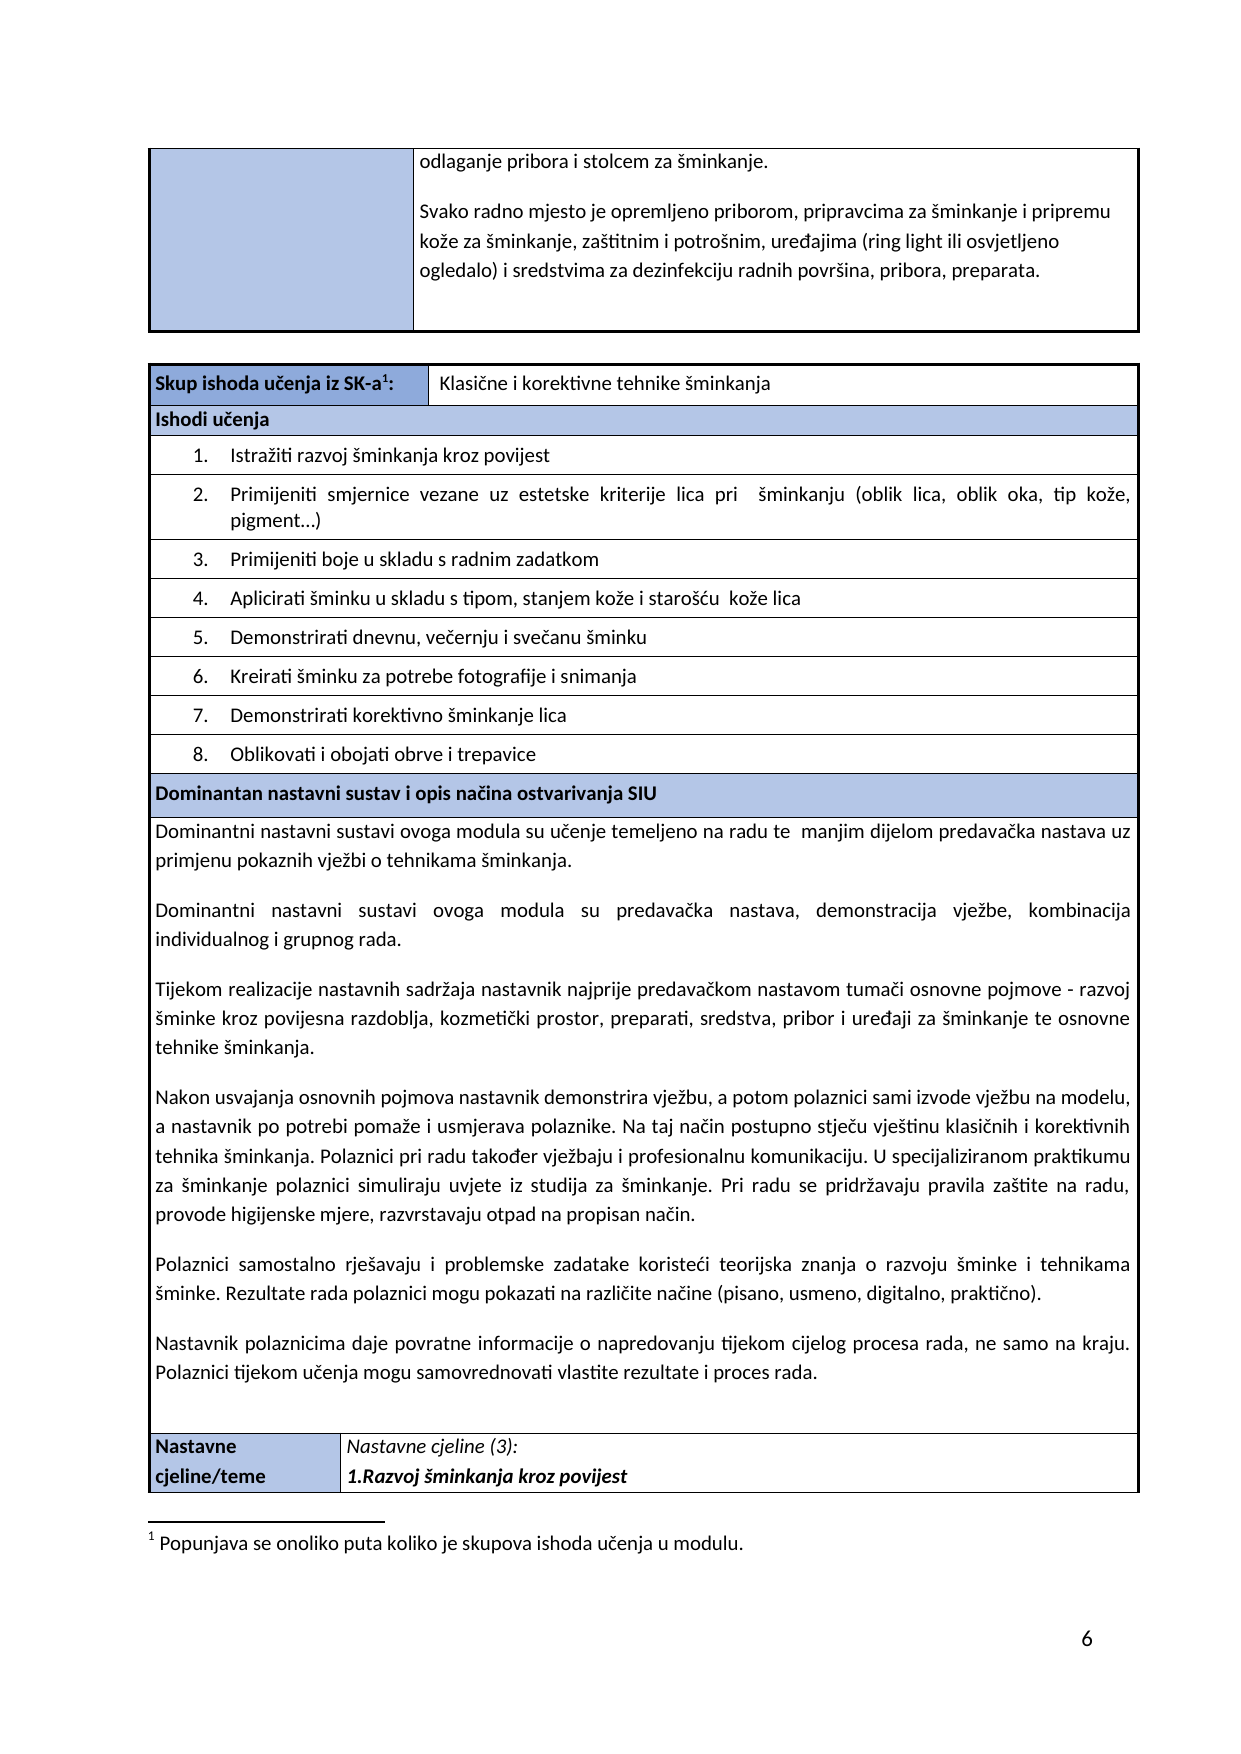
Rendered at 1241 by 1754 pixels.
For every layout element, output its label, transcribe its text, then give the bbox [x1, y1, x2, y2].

table_cell Dominantan nastavni sustav i opis načina ostvarivanja SIU [151, 774, 1137, 817]
table_cell Istražiti razvoj šminkanja kroz povijest [151, 436, 1137, 474]
table_cell Primijeniti boje u skladu s radnim zadatkom [151, 540, 1137, 578]
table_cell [414, 149, 1137, 330]
table_cell Oblikovati i obojati obrve i trepavice [151, 735, 1137, 772]
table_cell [151, 149, 413, 330]
table_cell Demonstrirati korektivno šminkanje lica [151, 696, 1137, 733]
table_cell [341, 1434, 1137, 1492]
table_cell Primijeniti smjernice vezane uz estetske kriterije lica pri šminkanju (oblik lica, oblik oka, tip kože, pigment…) [151, 475, 1137, 539]
table_cell Kreirati šminku za potrebe fotografije i snimanja [151, 657, 1137, 694]
table_header Skup ishoda učenja iz SK-a: [151, 366, 428, 405]
table_header Klasične i korektivne tehnike šminkanja [429, 366, 1137, 405]
table_cell Aplicirati šminku u skladu s tipom, stanjem kože i starošću kože lica [151, 579, 1137, 617]
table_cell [151, 1434, 340, 1492]
table_cell Dominantni nastavni sustavi ovoga modula su učenje temeljeno na radu te manjim dijelom predavačka nastava uz primjenu pokaznih vježbi o tehnikama šminkanja. Dominantni nastavni sustavi ovoga modula su predavačka nastava, demonstracija vježbe, kombinacija individualnog i grupnog rada. Tijekom realizacije nastavnih sadržaja nastavnik najprije predavačkom nastavom tumači osnovne pojmove - razvoj šminke kroz povijesna razdoblja, kozmetički prostor, preparati, sredstva, pribor i uređaji za šminkanje te osnovne tehnike šminkanja. Nakon usvajanja osnovnih pojmova nastavnik demonstrira vježbu, a potom polaznici sami izvode vježbu na modelu, a nastavnik po potrebi pomaže i usmjerava polaznike. Na taj način postupno stječu vještinu klasičnih i korektivnih tehnika šminkanja. Polaznici pri radu također vježbaju i profesionalnu komunikaciju. U specijaliziranom praktikumu za šminkanje polaznici simuliraju uvjete iz studija za šminkanje. Pri radu se pridržavaju pravila zaštite na radu, provode higijenske mjere, razvrstavaju otpad na propisan način. Polaznici samostalno rješavaju i problemske zadatake koristeći teorijska znanja o razvoju šminke i tehnikama šminke. Rezultate rada polaznici mogu pokazati na različite načine (pisano, usmeno, digitalno, praktično). Nastavnik polaznicima daje povratne informacije o napredovanju tijekom cijelog procesa rada, ne samo na kraju. Polaznici tijekom učenja mogu samovrednovati vlastite rezultate i proces rada. [151, 818, 1137, 1433]
table_cell Ishodi učenja [151, 406, 1137, 435]
table_cell Demonstrirati dnevnu, večernju i svečanu šminku [151, 618, 1137, 656]
